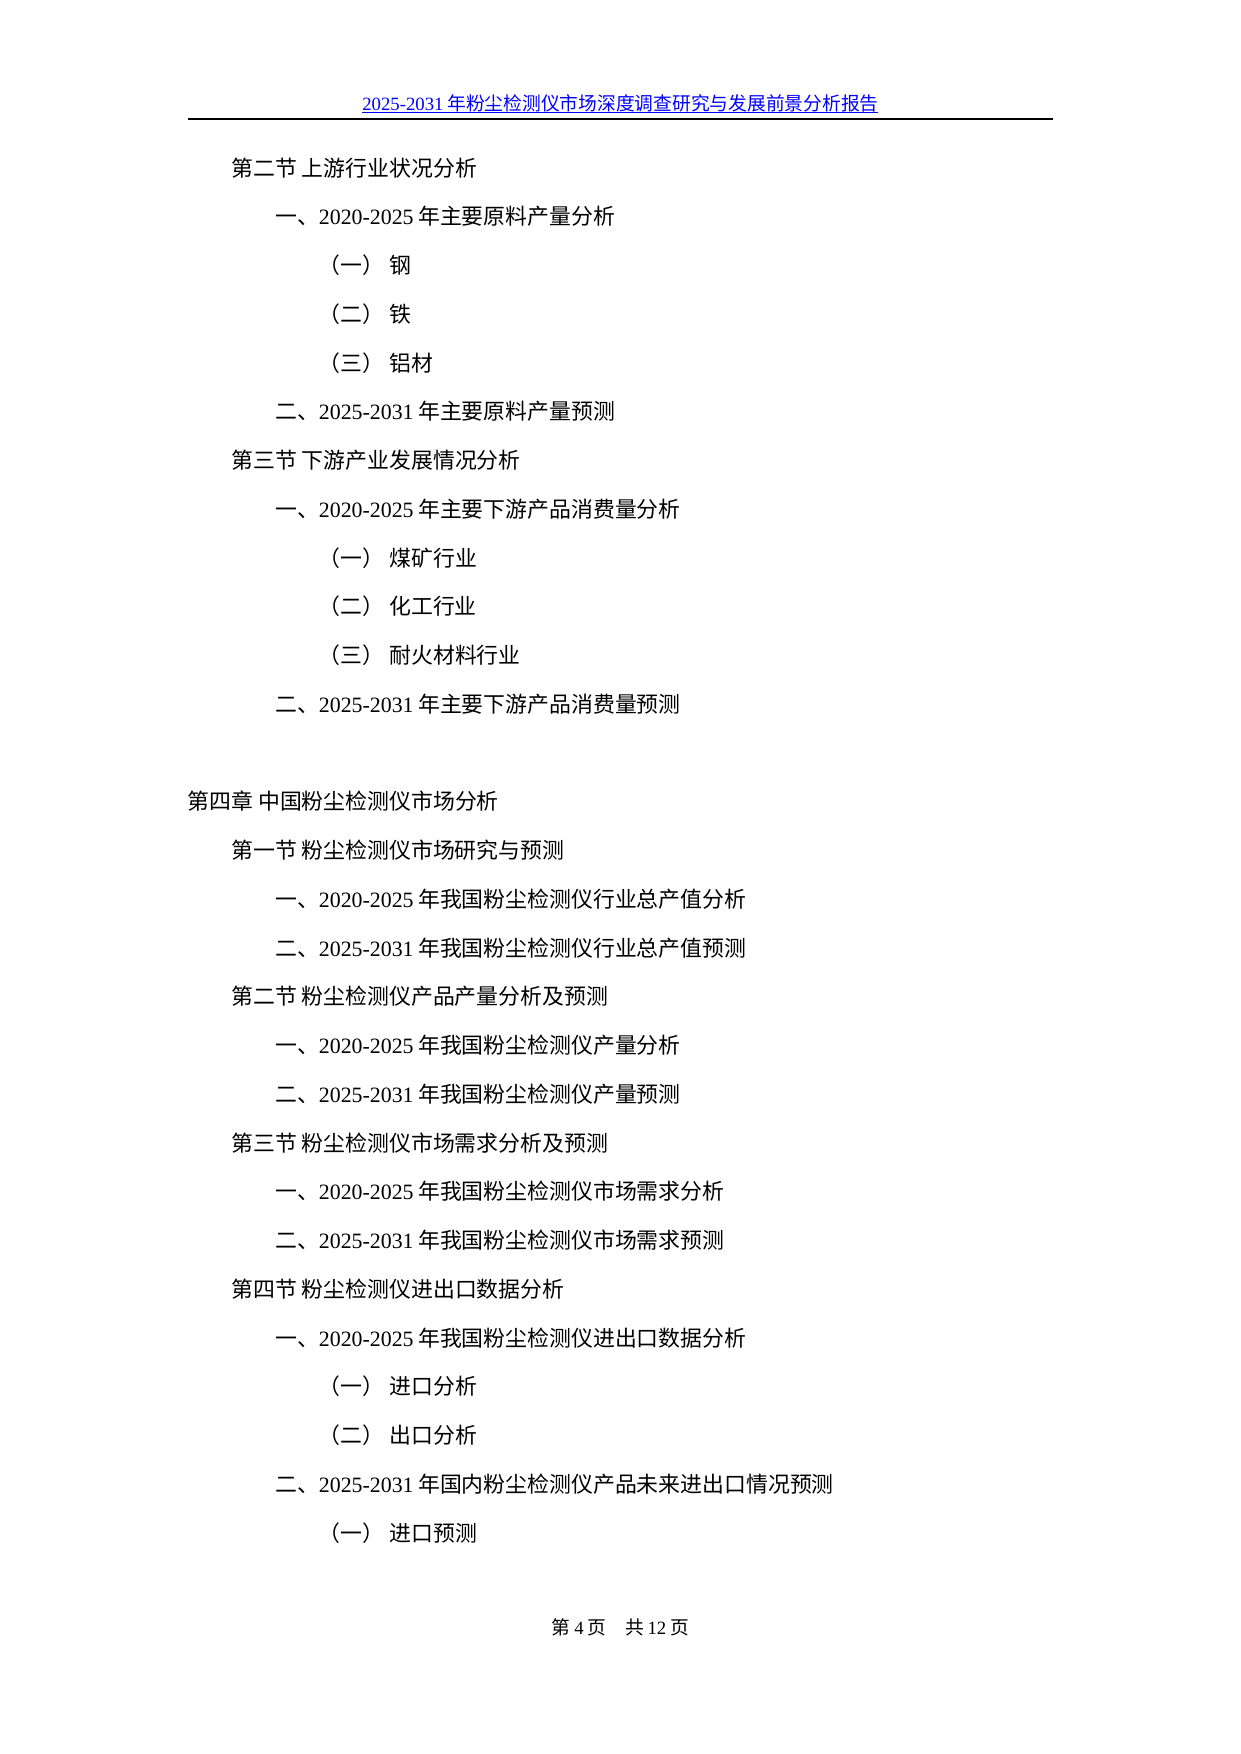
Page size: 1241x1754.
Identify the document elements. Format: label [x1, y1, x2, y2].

text [187, 150, 1053, 1548]
